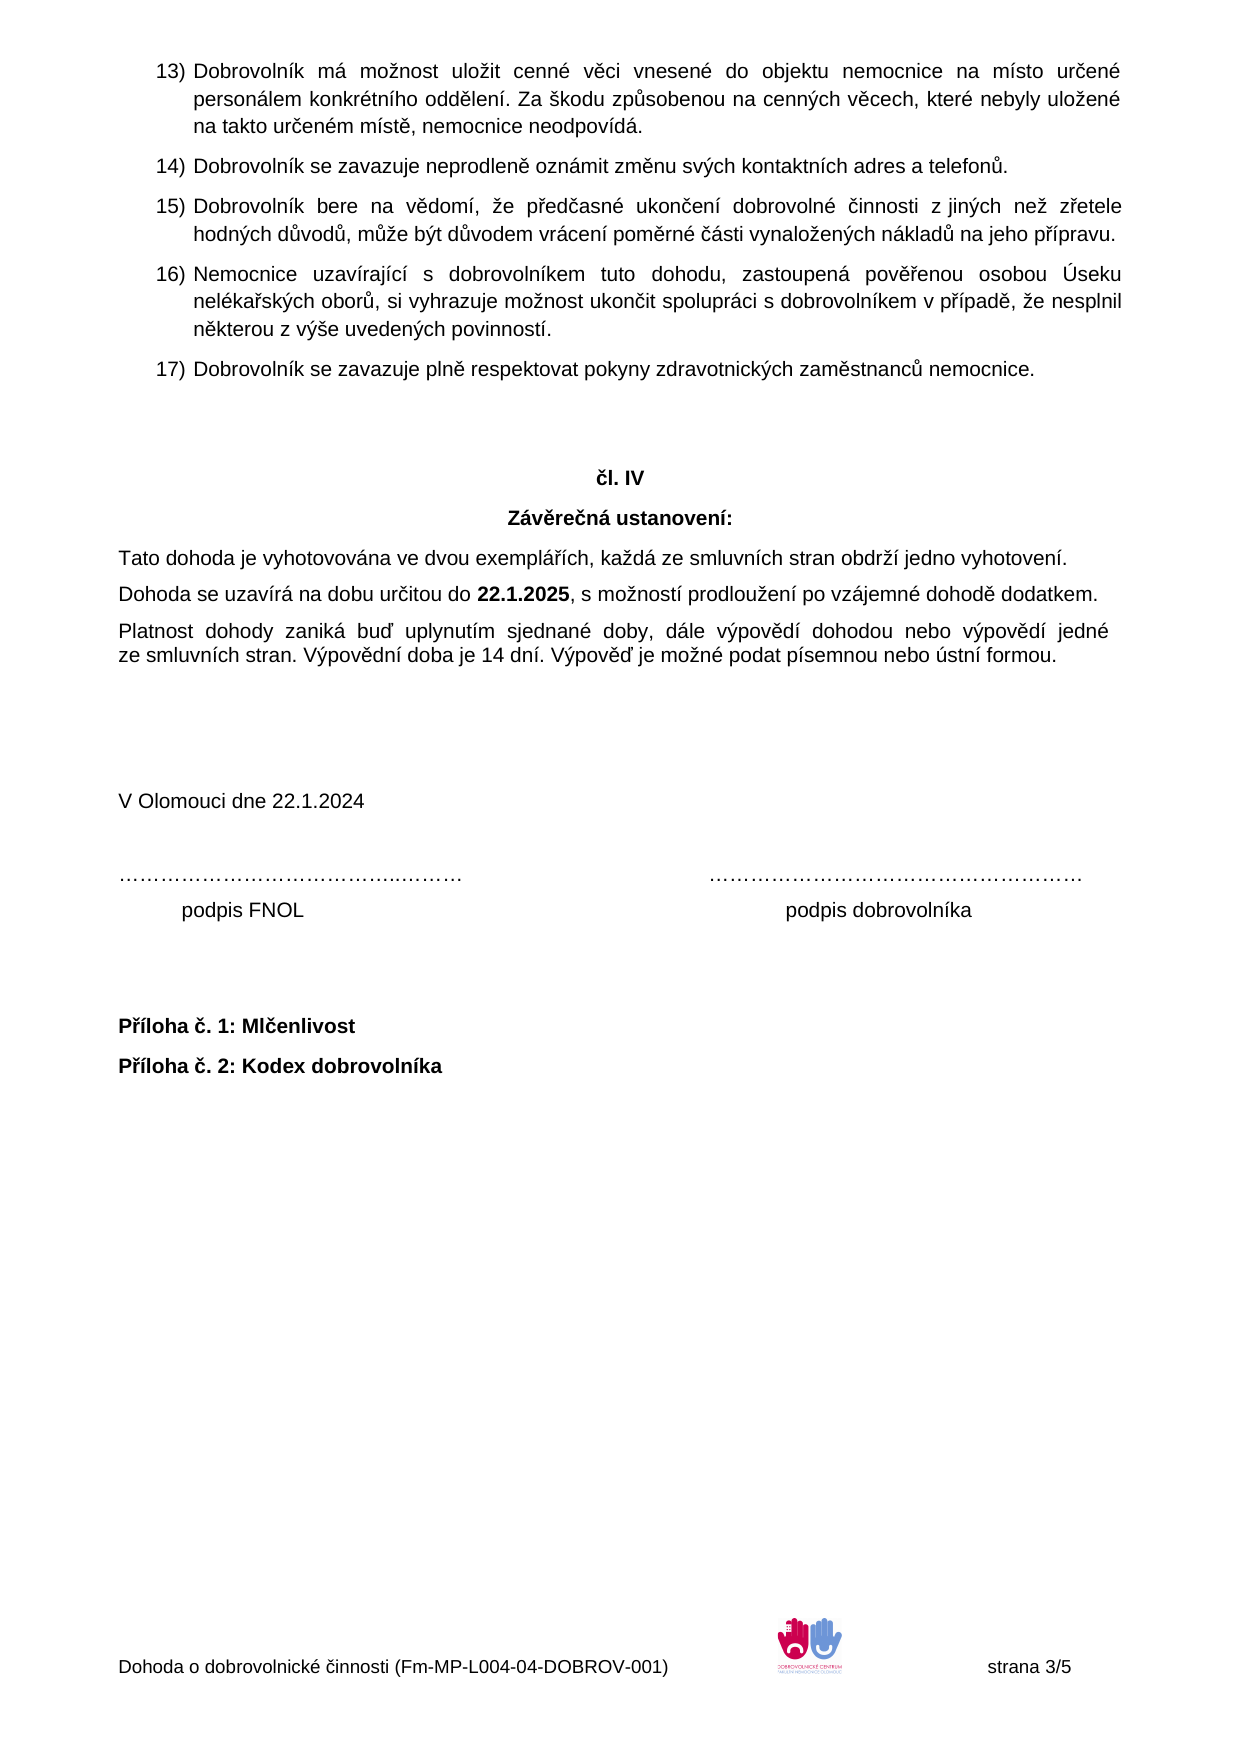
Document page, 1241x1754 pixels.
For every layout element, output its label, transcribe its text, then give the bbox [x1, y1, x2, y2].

text Dohoda se uzavírá na dobu určitou do 22.1.2025, s možností prodloužení po vzájemné dohodě dodatkem. [118, 582, 1122, 606]
text Závěrečná ustanovení: [118, 506, 1122, 530]
list Dobrovolník se zavazuje plně respektovat pokyny zdravotnických zaměstnanců nemocnice. [156, 357, 1122, 381]
text čl. IV [118, 466, 1122, 490]
text Příloha č. 2: Kodex dobrovolníka [118, 1054, 1122, 1078]
picture [777, 1618, 842, 1674]
text Tato dohoda je vyhotovována ve dvou exemplářích, každá ze smluvních stran obdrží jedno vyhotovení. [118, 546, 1122, 570]
text Příloha č. 1: Mlčenlivost [118, 1014, 1122, 1038]
list Dobrovolník se zavazuje neprodleně oznámit změnu svých kontaktních adres a telefonů. [156, 154, 1122, 178]
text …………………………………..……… ……………………………………………… [118, 861, 1122, 885]
text Platnost dohody zaniká buď uplynutím sjednané doby, dále výpovědí dohodou nebo výpovědí jedné ze smluvních stran. Výpovědní doba je 14 dní. Výpověď je možné podat písemnou nebo ústní formou. [118, 619, 1122, 667]
list Dobrovolník bere na vědomí, že předčasné ukončení dobrovolné činnosti z jiných než zřetele hodných důvodů, může být důvodem vrácení poměrné části vynaložených nákladů na jeho přípravu. [156, 194, 1122, 246]
text podpis FNOL podpis dobrovolníka [118, 898, 1122, 922]
list Dobrovolník má možnost uložit cenné věci vnesené do objektu nemocnice na místo určené personálem konkrétního oddělení. Za škodu způsobenou na cenných věcech, které nebyly uložené na takto určeném místě, nemocnice neodpovídá. [156, 59, 1122, 138]
list Nemocnice uzavírající s dobrovolníkem tuto dohodu, zastoupená pověřenou osobou Úseku nelékařských oborů, si vyhrazuje možnost ukončit spolupráci s dobrovolníkem v případě, že nesplnil některou z výše uvedených povinností. [156, 262, 1122, 341]
text V Olomouci dne 22.1.2024 [118, 788, 1122, 812]
